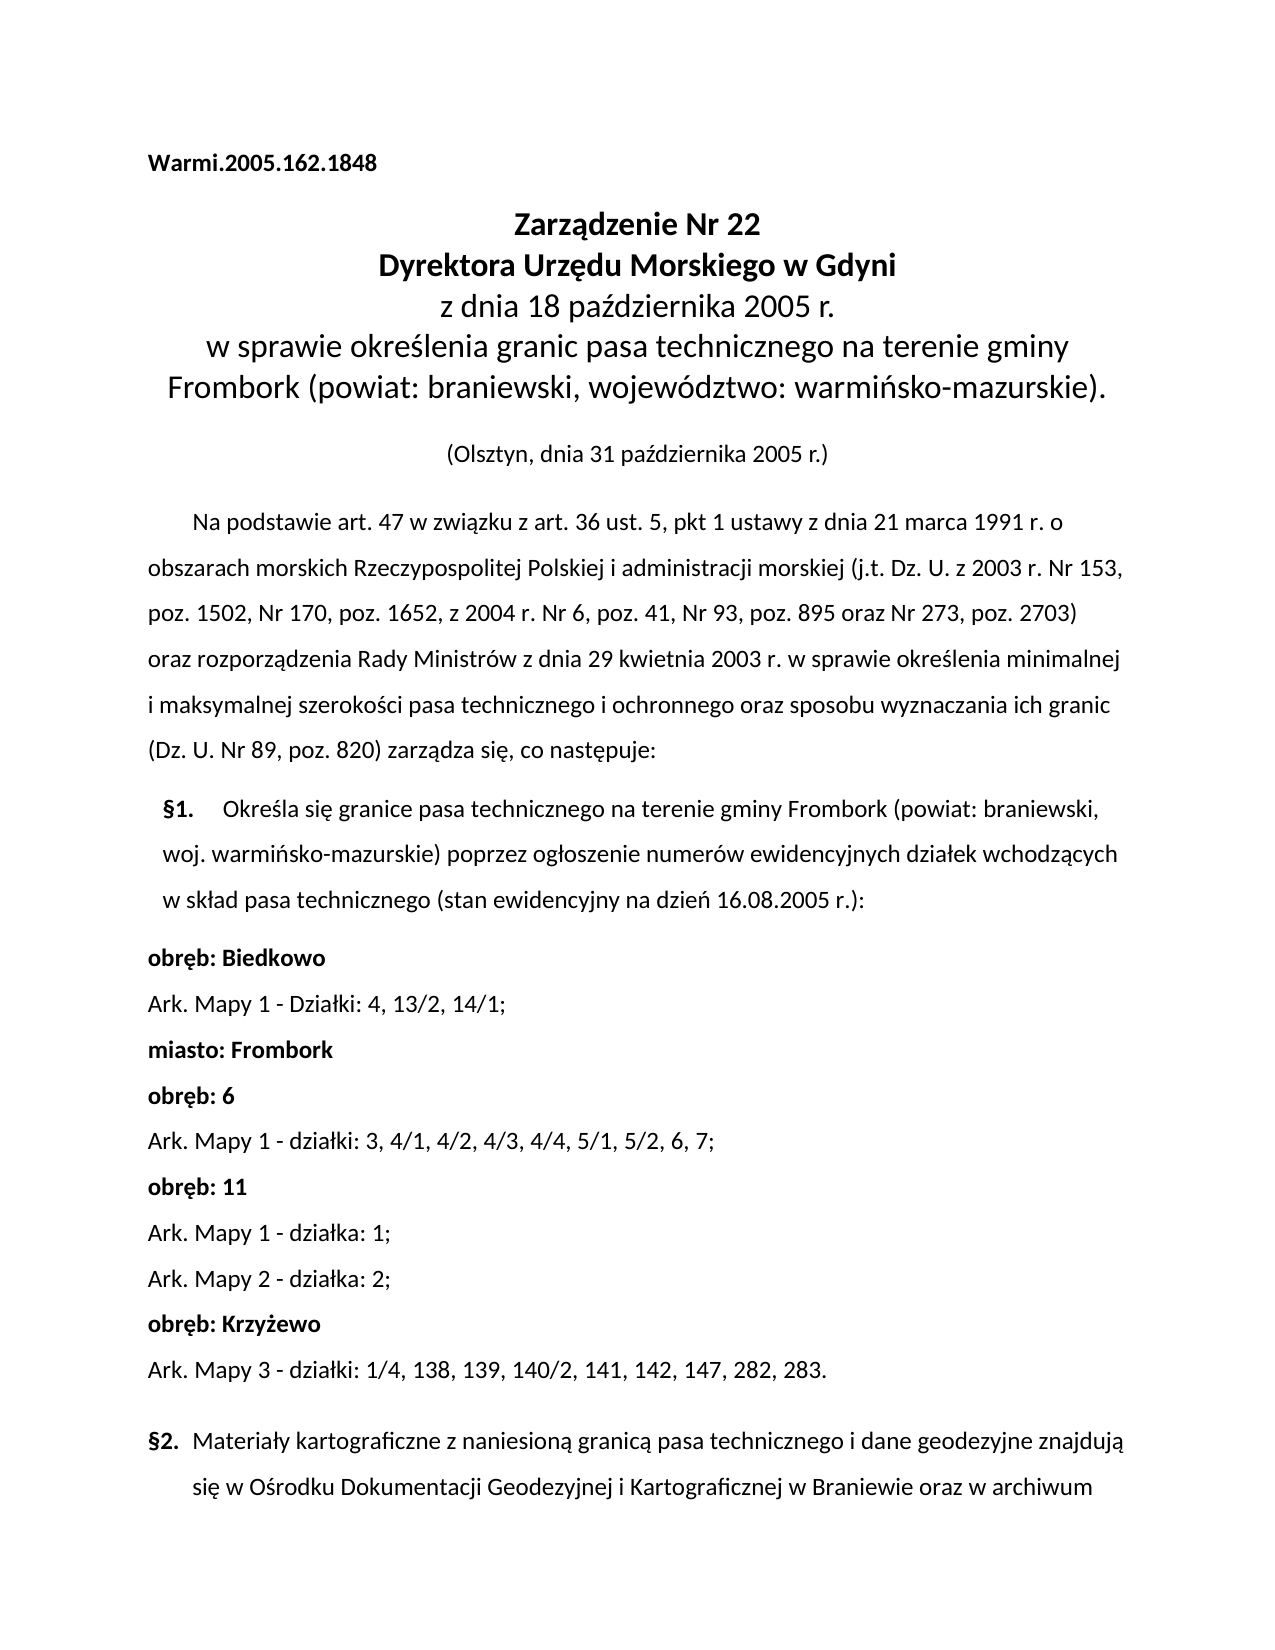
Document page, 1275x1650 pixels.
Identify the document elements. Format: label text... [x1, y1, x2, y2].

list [148, 1425, 1127, 1501]
subtitle Zarządzenie Nr 22 Dyrektora Urzędu Morskiego w Gdyni z dnia 18 października 2005 r. w sprawie określenia granic pasa technicznego na terenie gminy Frombork (powiat: braniewski, województwo: warmińsko-mazurskie). [148, 203, 1127, 407]
text obręb: 11 [148, 1171, 1127, 1202]
text obręb: Biedkowo [148, 943, 1127, 973]
text Ark. Mapy 2 - działka: 2; [148, 1263, 1127, 1293]
text obręb: 6 [148, 1080, 1127, 1110]
text Warmi.2005.162.1848 [148, 148, 1127, 178]
text Ark. Mapy 3 - działki: 1/4, 138, 139, 140/2, 141, 142, 147, 282, 283. [148, 1354, 1127, 1385]
list Określa się granice pasa technicznego na terenie gminy Frombork (powiat: braniewski, woj. warmińsko-mazurskie) poprzez ogłoszenie numerów ewidencyjnych działek wchodzących w skład pasa technicznego (stan ewidencyjny na dzień 16.08.2005 r.): [162, 793, 1127, 915]
subtitle (Olsztyn, dnia 31 października 2005 r.) [148, 438, 1127, 468]
text miasto: Frombork [148, 1034, 1127, 1064]
text obręb: Krzyżewo [148, 1308, 1127, 1339]
text Ark. Mapy 1 - Działki: 4, 13/2, 14/1; [148, 988, 1127, 1019]
text Ark. Mapy 1 - działka: 1; [148, 1217, 1127, 1247]
text Na podstawie art. 47 w związku z art. 36 ust. 5, pkt 1 ustawy z dnia 21 marca 1991 r. o obszarach morskich Rzeczypospolitej Polskiej i administracji morskiej (j.t. Dz. U. z 2003 r. Nr 153, poz. 1502, Nr 170, poz. 1652, z 2004 r. Nr 6, poz. 41, Nr 93, poz. 895 oraz Nr 273, poz. 2703) oraz rozporządzenia Rady Ministrów z dnia 29 kwietnia 2003 r. w sprawie określenia minimalnej i maksymalnej szerokości pasa technicznego i ochronnego oraz sposobu wyznaczania ich granic (Dz. U. Nr 89, poz. 820) zarządza się, co następuje: [148, 506, 1127, 765]
text Ark. Mapy 1 - działki: 3, 4/1, 4/2, 4/3, 4/4, 5/1, 5/2, 6, 7; [148, 1126, 1127, 1156]
